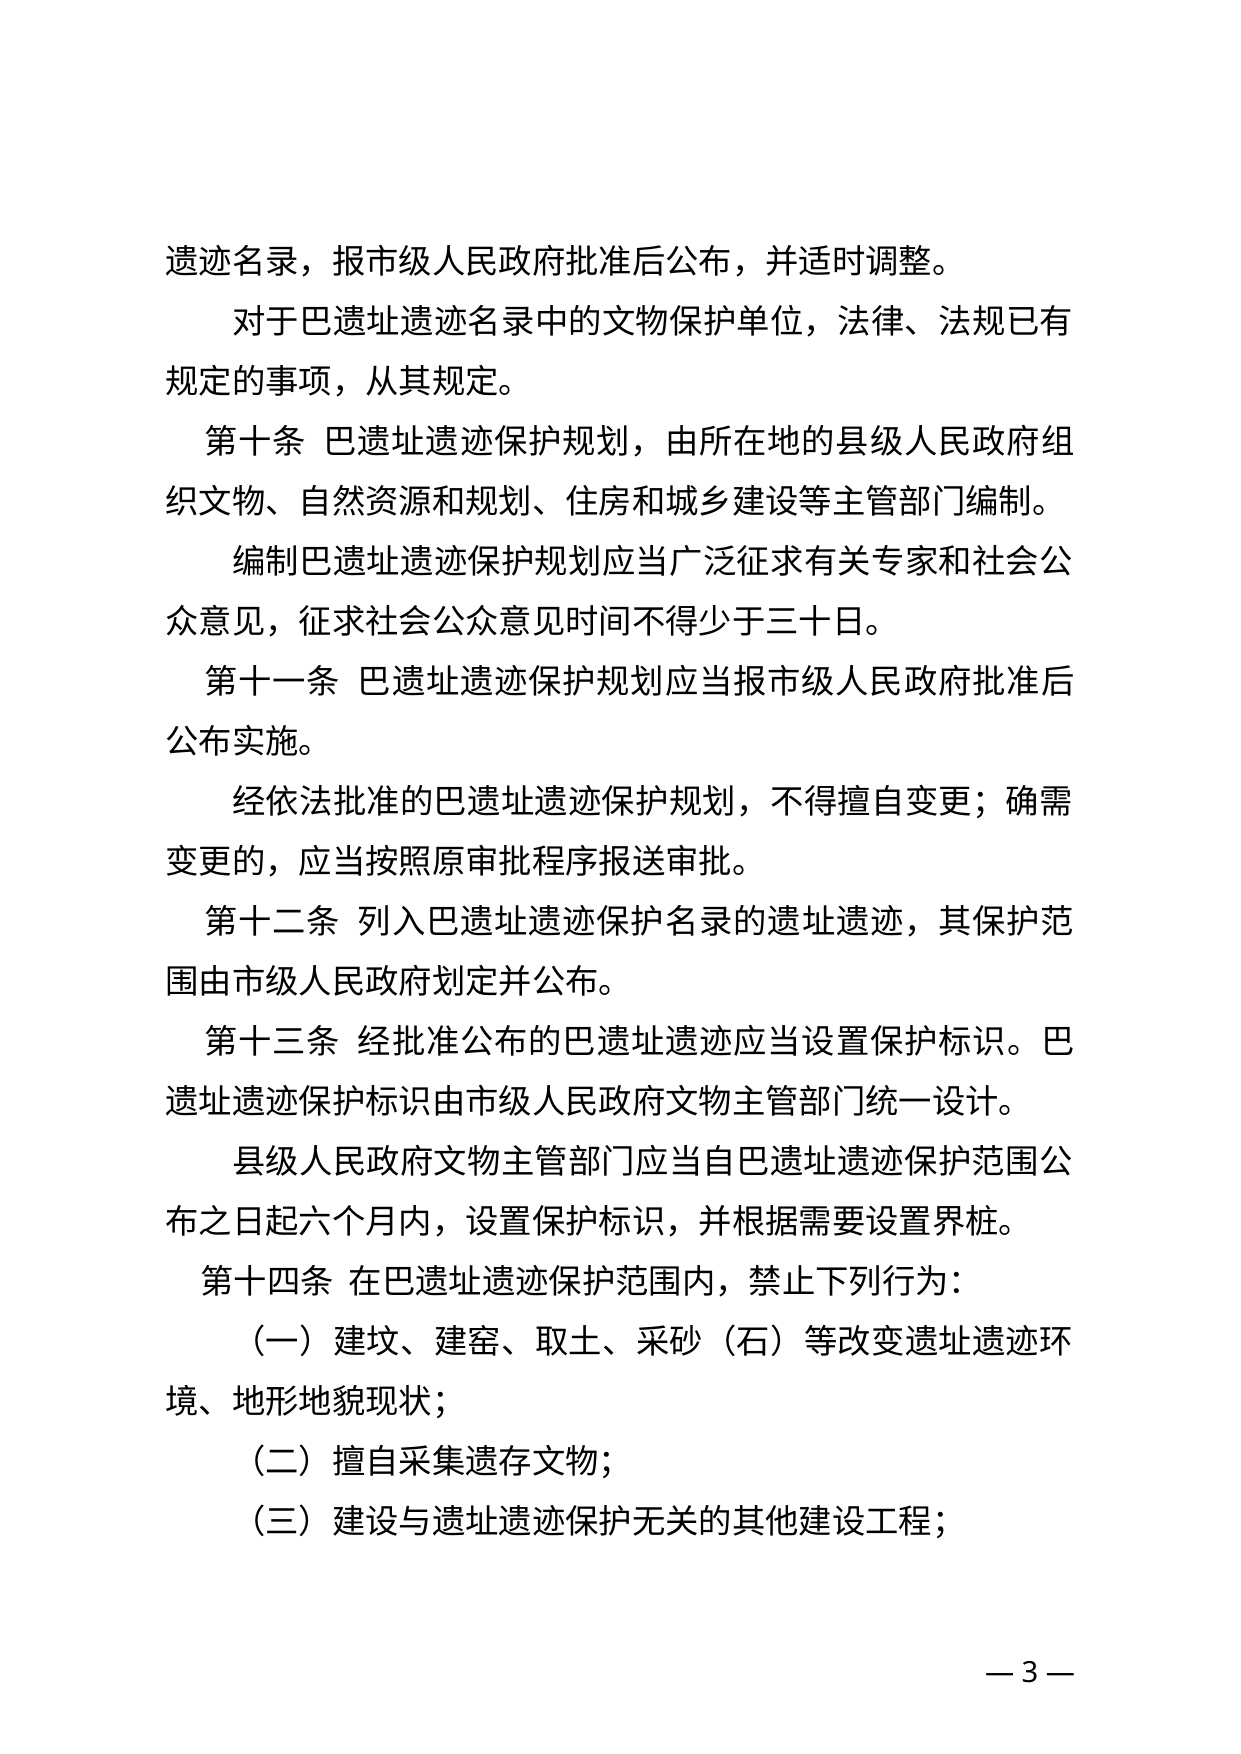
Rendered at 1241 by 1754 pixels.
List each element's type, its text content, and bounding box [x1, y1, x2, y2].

text 经依法批准的巴遗址遗迹保护规划，不得擅自变更；确需变更的，应当按照原审批程序报送审批。 [165, 766, 1075, 886]
text 县级人民政府文物主管部门应当自巴遗址遗迹保护范围公布之日起六个月内，设置保护标识，并根据需要设置界桩。 [165, 1126, 1075, 1246]
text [165, 226, 1075, 286]
text （二）擅自采集遗存文物； [165, 1426, 1075, 1486]
text （一）建坟、建窑、取土、采砂（石）等改变遗址遗迹环境、地形地貌现状； [165, 1306, 1075, 1426]
text 第十四条 在巴遗址遗迹保护范围内，禁止下列行为： [165, 1246, 1075, 1306]
text 编制巴遗址遗迹保护规划应当广泛征求有关专家和社会公众意见，征求社会公众意见时间不得少于三十日。 [165, 526, 1075, 646]
text 对于巴遗址遗迹名录中的文物保护单位，法律、法规已有规定的事项，从其规定。 [165, 286, 1075, 406]
text 第十一条 巴遗址遗迹保护规划应当报市级人民政府批准后公布实施。 [165, 646, 1075, 766]
text （三）建设与遗址遗迹保护无关的其他建设工程； [165, 1486, 1075, 1546]
text 第十三条 经批准公布的巴遗址遗迹应当设置保护标识。巴遗址遗迹保护标识由市级人民政府文物主管部门统一设计。 [165, 1006, 1075, 1126]
text 第十二条 列入巴遗址遗迹保护名录的遗址遗迹，其保护范围由市级人民政府划定并公布。 [165, 886, 1075, 1006]
text 第十条 巴遗址遗迹保护规划，由所在地的县级人民政府组织文物、自然资源和规划、住房和城乡建设等主管部门编制。 [165, 406, 1075, 526]
